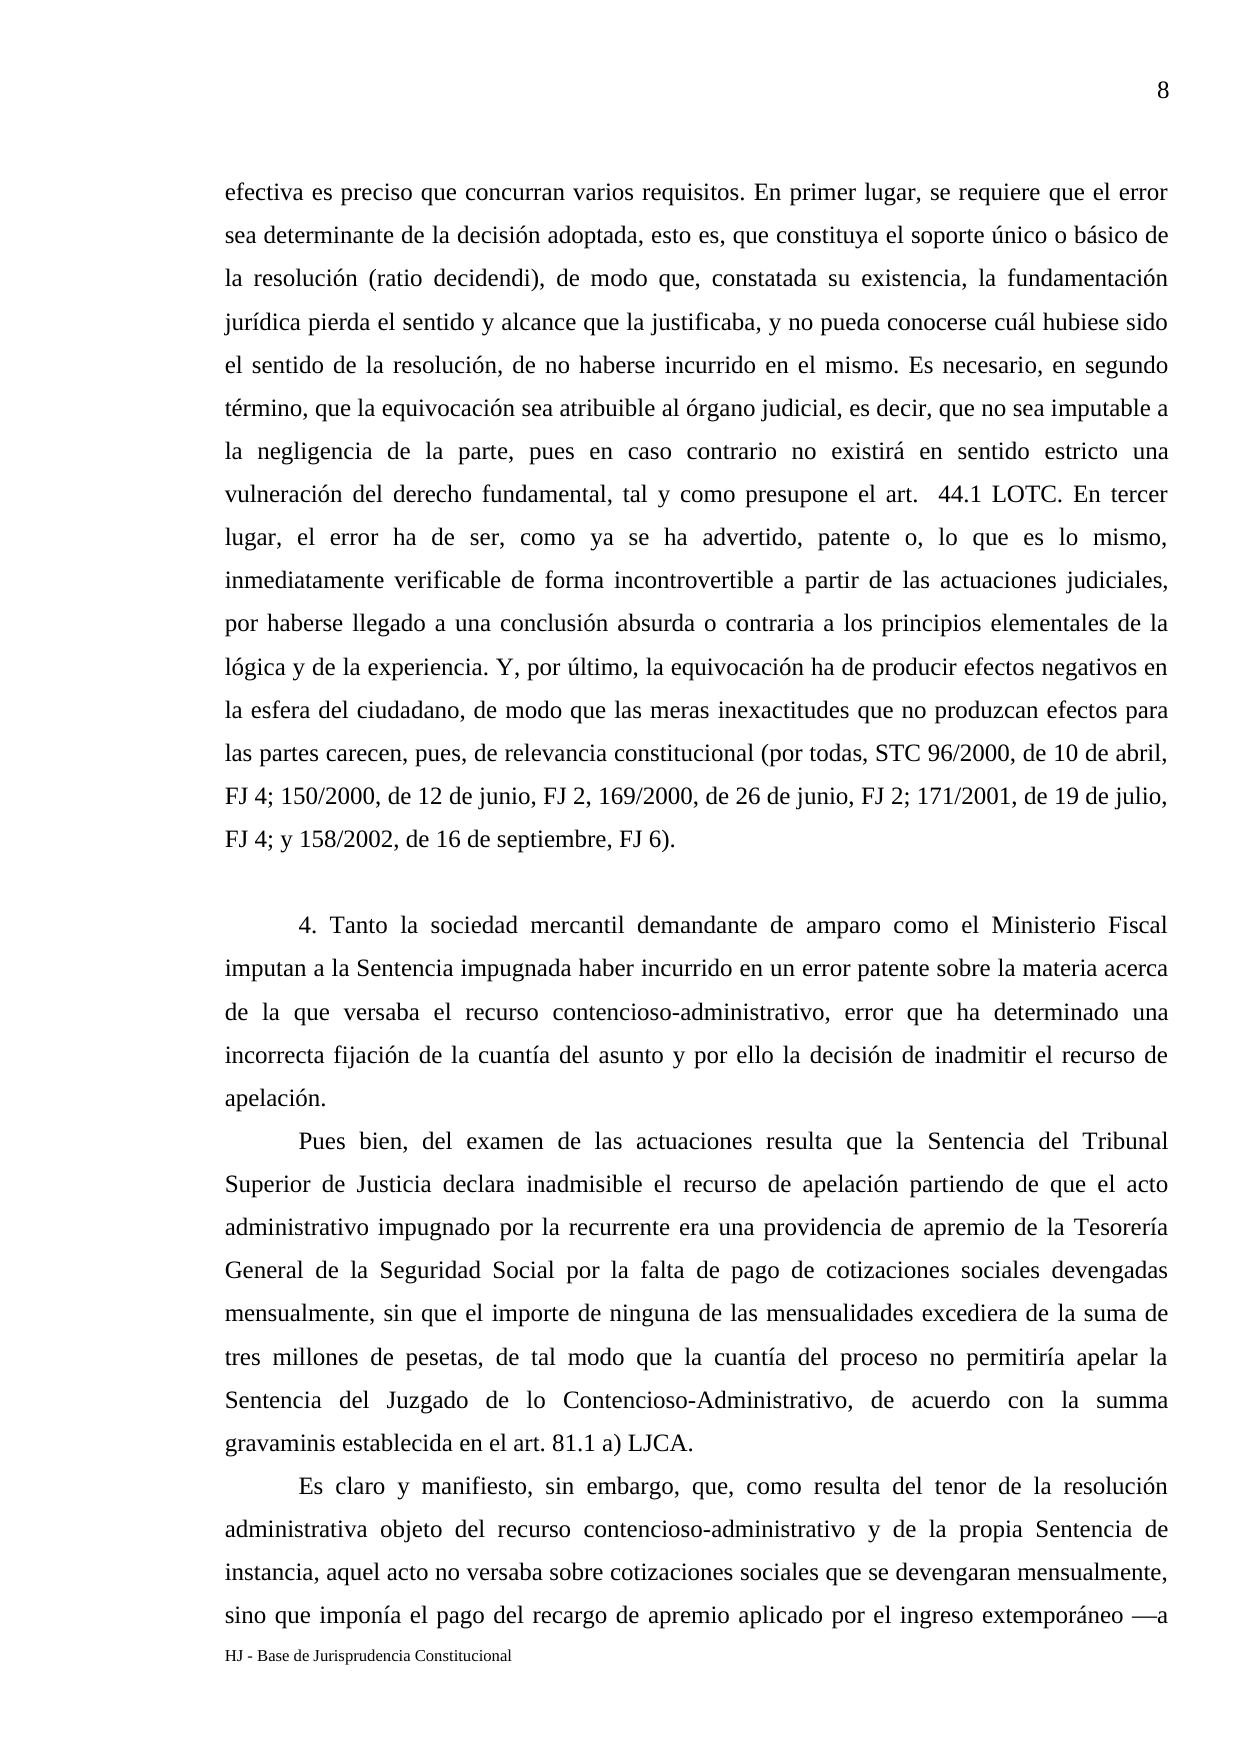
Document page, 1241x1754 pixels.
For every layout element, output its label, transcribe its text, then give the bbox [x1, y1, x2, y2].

text Pues bien, del examen de las actuaciones resulta que la Sentencia del Tribunal Superior de Justicia declara inadmisible el recurso de apelación partiendo de que el acto administrativo impugnado por la recurrente era una providencia de apremio de la Tesorería General de la Seguridad Social por la falta de pago de cotizaciones sociales devengadas mensualmente, sin que el importe de ninguna de las mensualidades excediera de la suma de tres millones de pesetas, de tal modo que la cuantía del proceso no permitiría apelar la Sentencia del Juzgado de lo Contencioso-Administrativo, de acuerdo con la summa gravaminis establecida en el art. 81.1 a) LJCA. [224, 1126, 1169, 1457]
text 4. Tanto la sociedad mercantil demandante de amparo como el Ministerio Fiscal imputan a la Sentencia impugnada haber incurrido en un error patente sobre la materia acerca de la que versaba el recurso contencioso-administrativo, error que ha determinado una incorrecta fijación de la cuantía del asunto y por ello la decisión de inadmitir el recurso de apelación. [224, 910, 1169, 1112]
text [224, 177, 1169, 853]
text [224, 1471, 1169, 1629]
